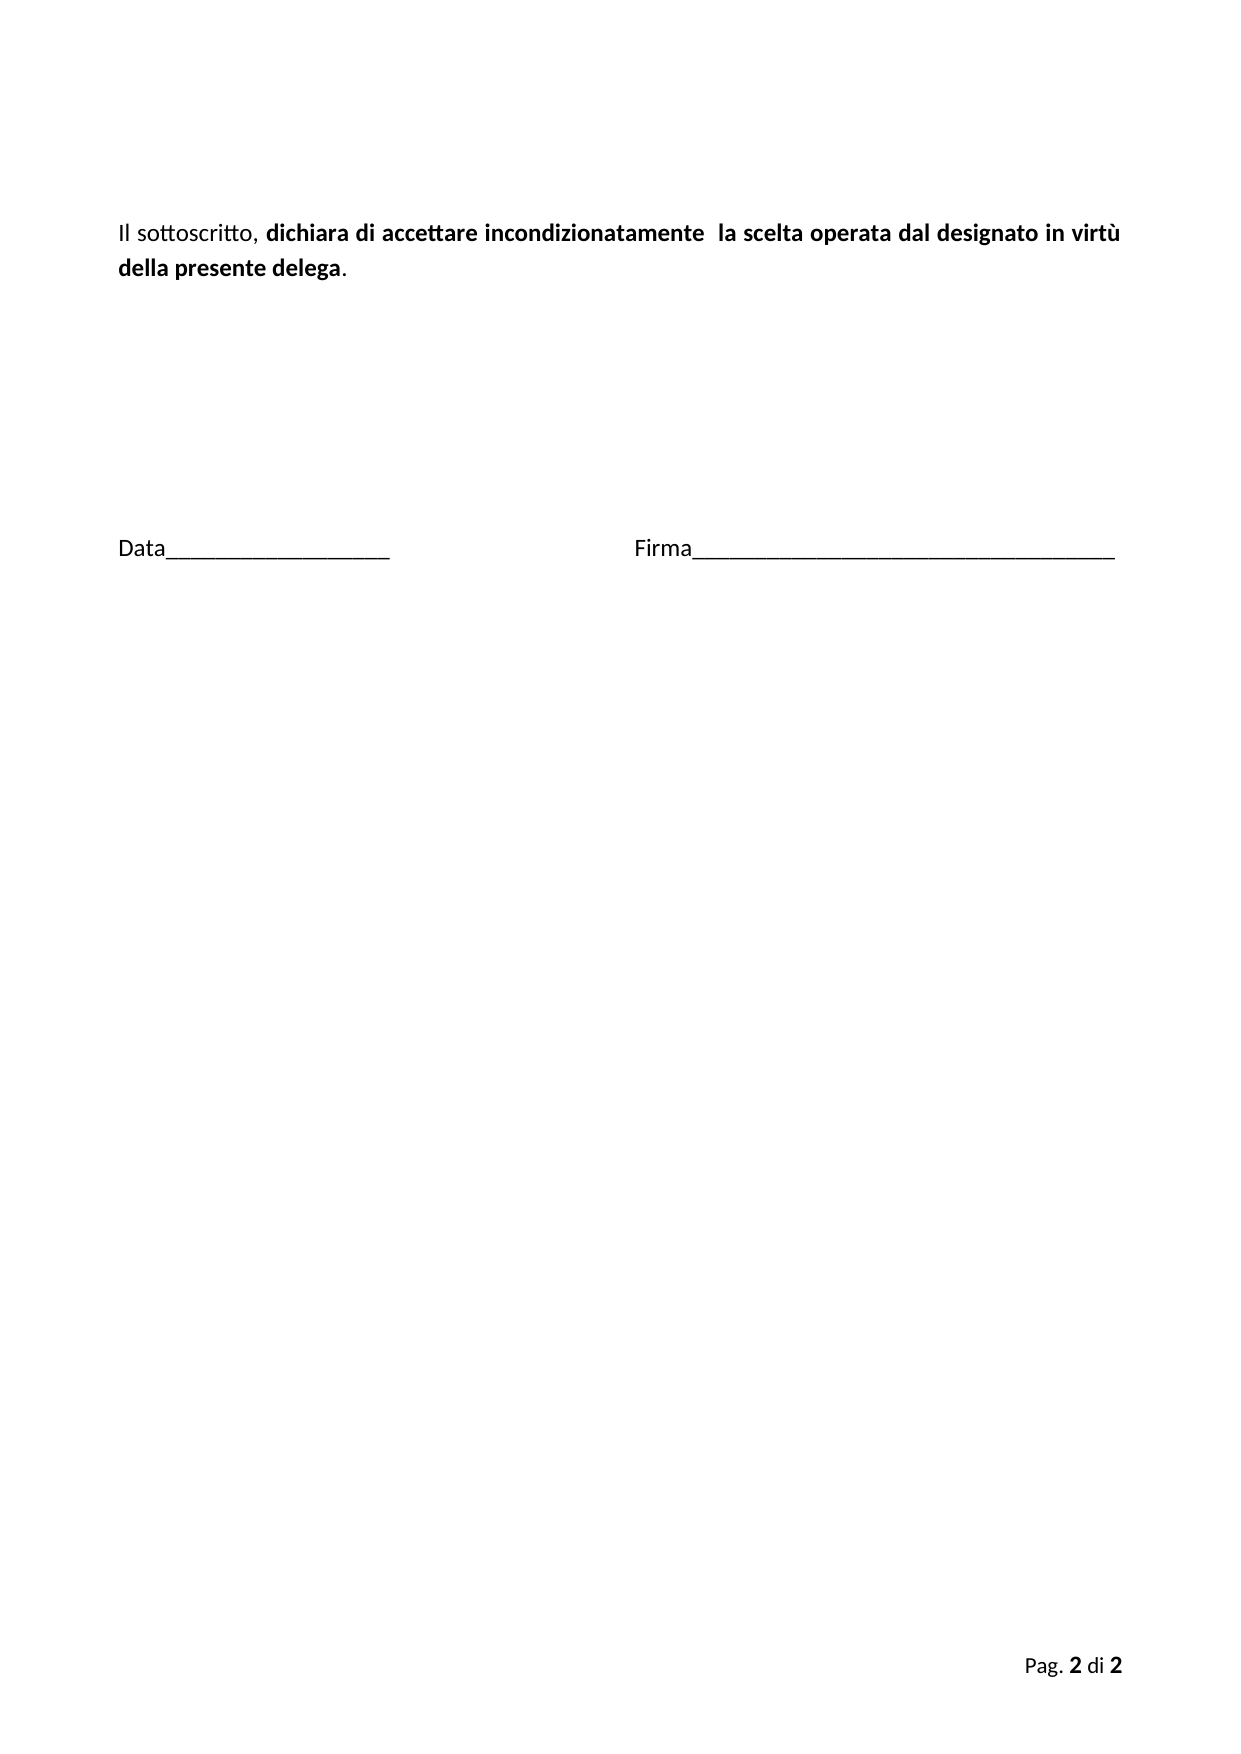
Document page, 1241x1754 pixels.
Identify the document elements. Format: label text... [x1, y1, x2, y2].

text Il sottoscritto, dichiara di accettare incondizionatamente la scelta operata dal designato in virtù della presente delega. [118, 218, 1122, 283]
text Data__________________ Firma__________________________________ [118, 533, 1122, 563]
